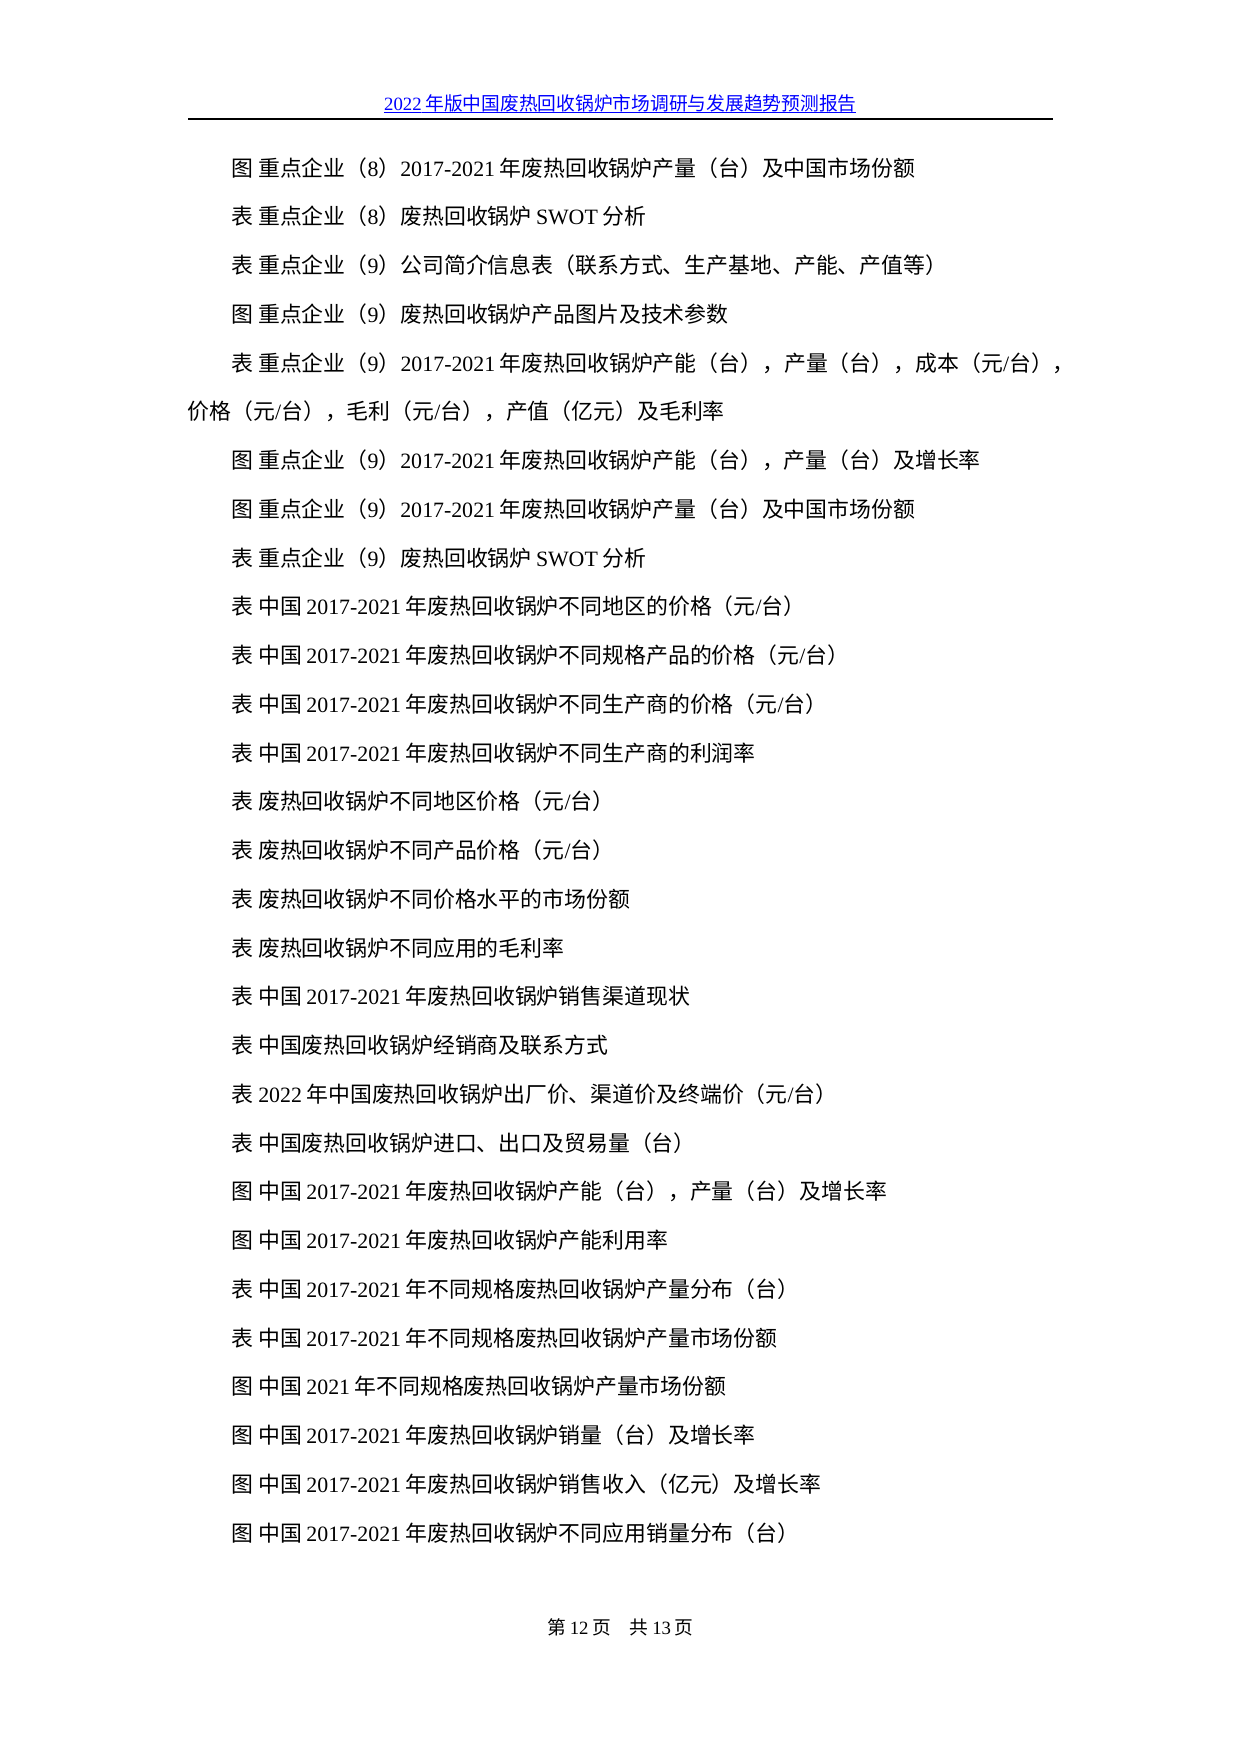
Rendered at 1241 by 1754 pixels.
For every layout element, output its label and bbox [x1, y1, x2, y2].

text [187, 150, 1053, 1548]
